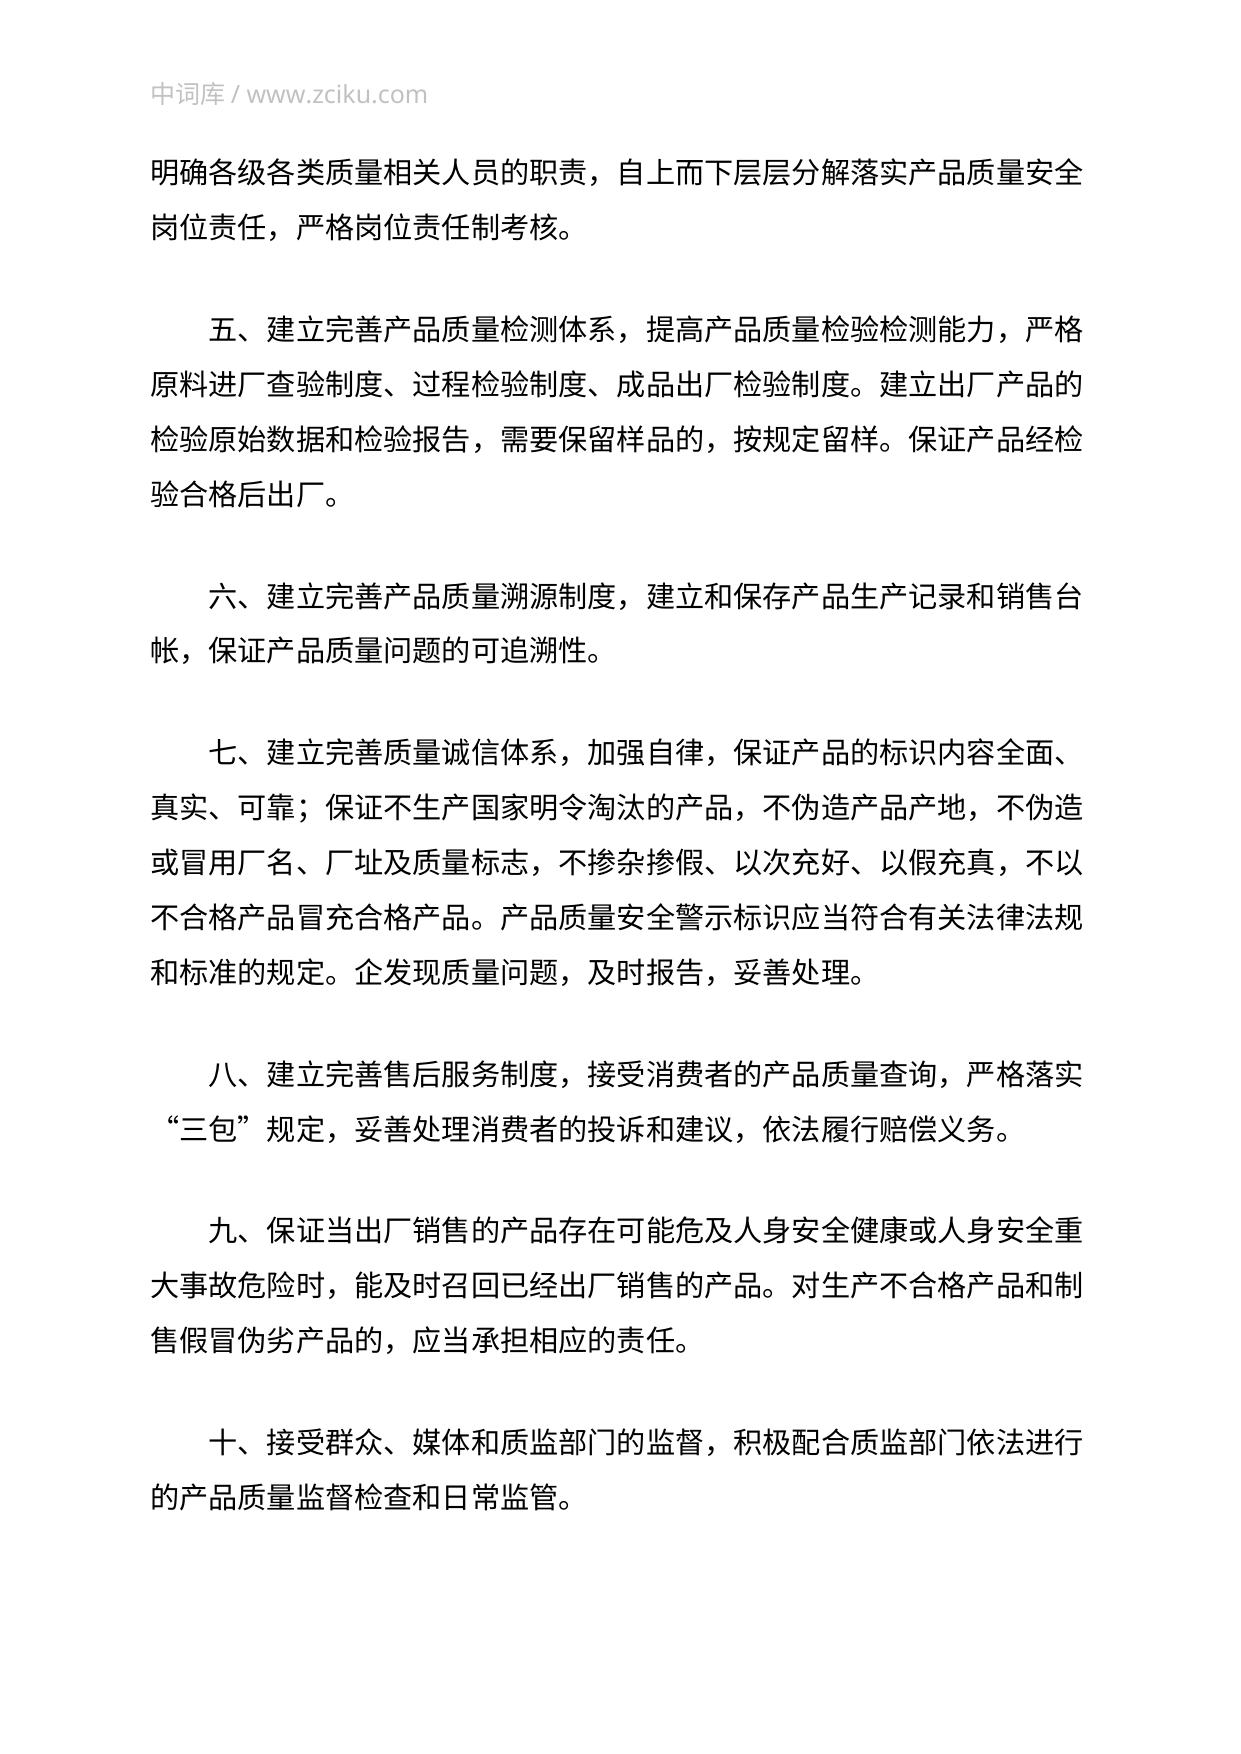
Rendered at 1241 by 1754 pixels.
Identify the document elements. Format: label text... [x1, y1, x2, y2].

text 九、保证当出厂销售的产品存在可能危及人身安全健康或人身安全重大事故危险时，能及时召回已经出厂销售的产品。对生产不合格产品和制售假冒伪劣产品的，应当承担相应的责任。 [150, 1208, 1090, 1360]
text 十、接受群众、媒体和质监部门的监督，积极配合质监部门依法进行的产品质量监督检查和日常监管。 [150, 1419, 1090, 1517]
text 七、建立完善质量诚信体系，加强自律，保证产品的标识内容全面、真实、可靠；保证不生产国家明令淘汰的产品，不伪造产品产地，不伪造或冒用厂名、厂址及质量标志，不掺杂掺假、以次充好、以假充真，不以不合格产品冒充合格产品。产品质量安全警示标识应当符合有关法律法规和标准的规定。企发现质量问题，及时报告，妥善处理。 [150, 730, 1090, 992]
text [150, 150, 1090, 247]
text 八、建立完善售后服务制度，接受消费者的产品质量查询，严格落实“三包”规定，妥善处理消费者的投诉和建议，依法履行赔偿义务。 [150, 1051, 1090, 1148]
text 六、建立完善产品质量溯源制度，建立和保存产品生产记录和销售台帐，保证产品质量问题的可追溯性。 [150, 573, 1090, 670]
text 五、建立完善产品质量检测体系，提高产品质量检验检测能力，严格原料进厂查验制度、过程检验制度、成品出厂检验制度。建立出厂产品的检验原始数据和检验报告，需要保留样品的，按规定留样。保证产品经检验合格后出厂。 [150, 307, 1090, 514]
